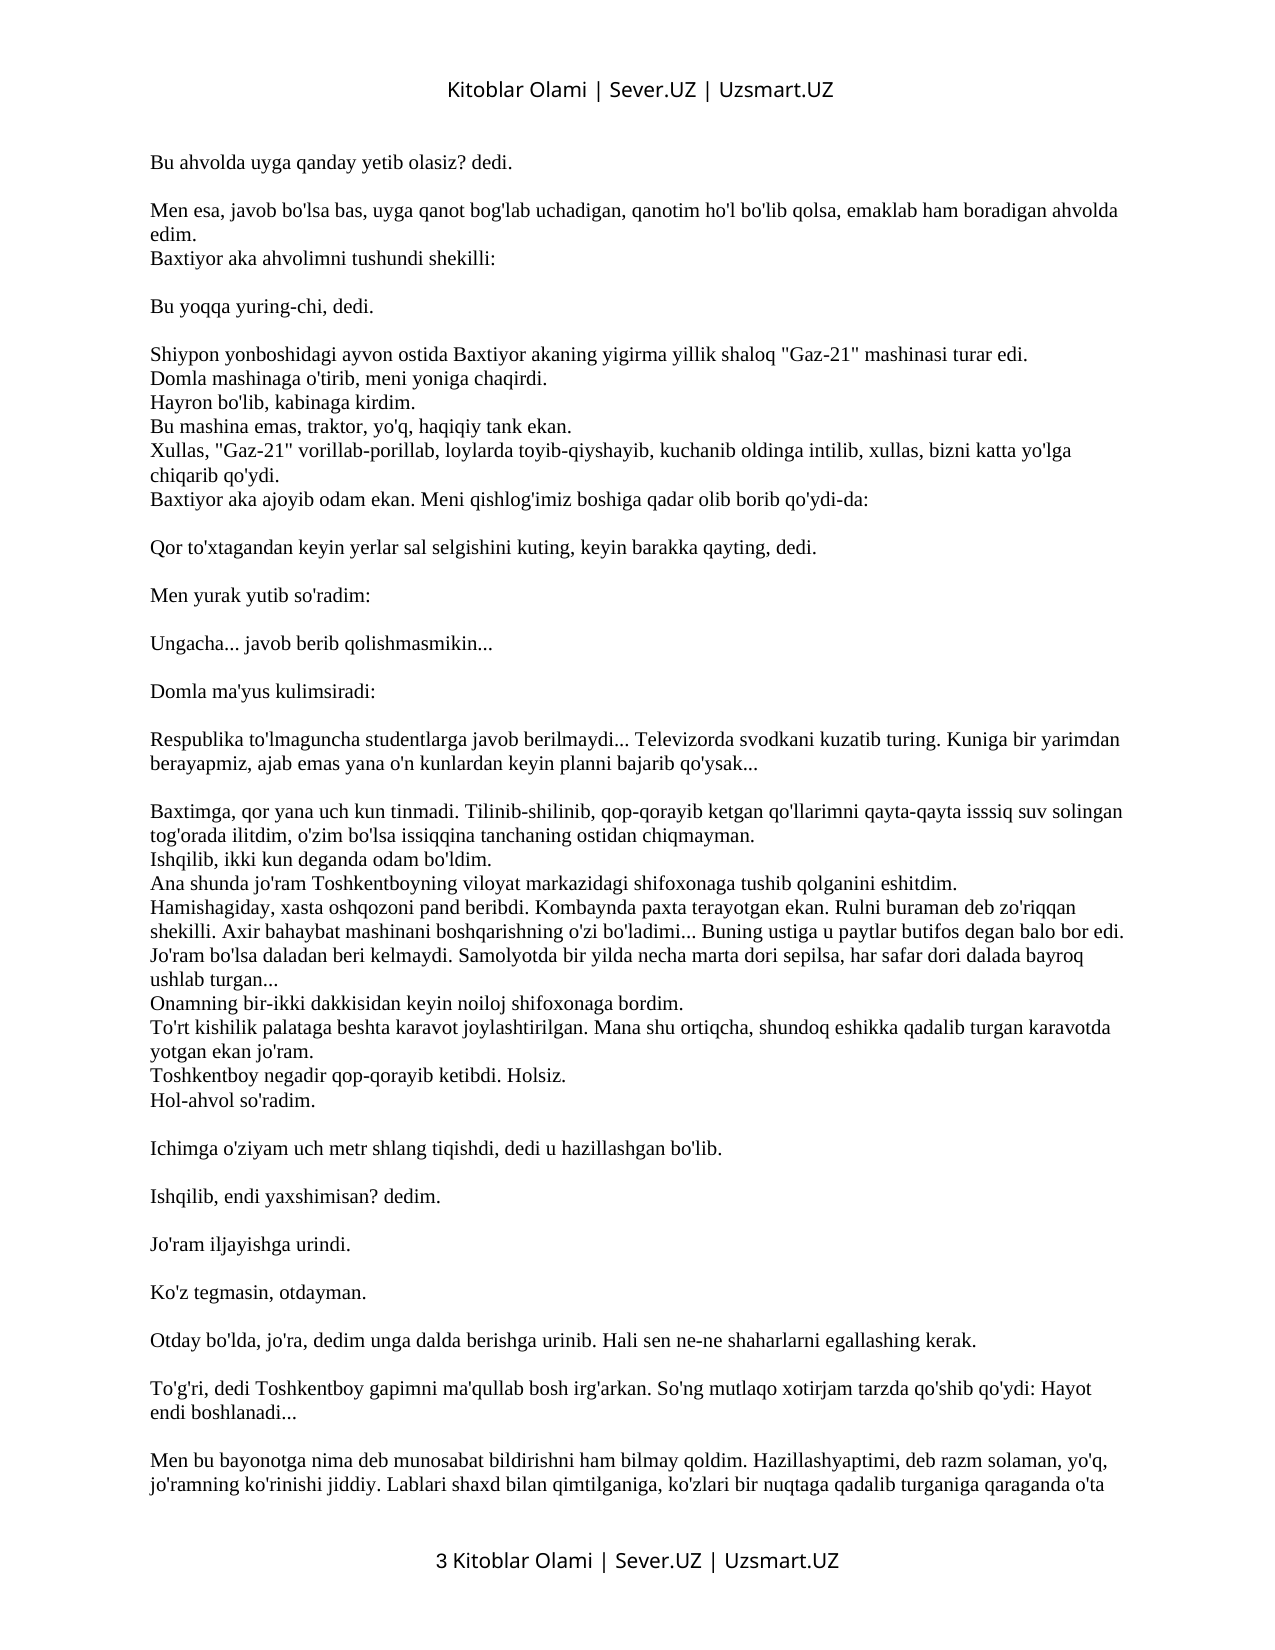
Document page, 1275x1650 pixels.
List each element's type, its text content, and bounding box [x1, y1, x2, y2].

text Men esa, javob bo'lsa bas, uyga qanot bog'lab uchadigan, qanotim ho'l bo'lib qolsa, emaklab ham boradigan ahvolda edim. [150, 198, 1125, 246]
text Ko'z tegmasin, otdayman. [150, 1279, 1125, 1304]
text Bu ahvolda uyga qanday yetib olasiz? dedi. [150, 150, 1125, 174]
text Respublika to'lmaguncha studentlarga javob berilmaydi... Televizorda svodkani kuzatib turing. Kuniga bir yarimdan berayapmiz, ajab emas yana o'n kunlardan keyin planni bajarib qo'ysak... [150, 727, 1125, 775]
text Ishqilib, ikki kun deganda odam bo'ldim. [150, 847, 1125, 871]
text Ishqilib, endi yaxshimisan? dedim. [150, 1183, 1125, 1208]
text Ana shunda jo'ram Toshkentboyning viloyat markazidagi shifoxonaga tushib qolganini eshitdim. [150, 871, 1125, 895]
text Domla mashinaga o'tirib, meni yoniga chaqirdi. [150, 366, 1125, 390]
text Baxtiyor aka ajoyib odam ekan. Meni qishlog'imiz boshiga qadar olib borib qo'ydi-da: [150, 487, 1125, 511]
text Toshkentboy negadir qop-qorayib ketibdi. Holsiz. [150, 1063, 1125, 1087]
text Domla ma'yus kulimsiradi: [150, 679, 1125, 703]
text Ichimga o'ziyam uch metr shlang tiqishdi, dedi u hazillashgan bo'lib. [150, 1136, 1125, 1159]
text Bu mashina emas, traktor, yo'q, haqiqiy tank ekan. [150, 414, 1125, 438]
text Hol-ahvol so'radim. [150, 1087, 1125, 1112]
text Men yurak yutib so'radim: [150, 583, 1125, 607]
text Jo'ram iljayishga urindi. [150, 1232, 1125, 1256]
text Shiypon yonboshidagi ayvon ostida Baxtiyor akaning yigirma yillik shaloq "Gaz-21" mashinasi turar edi. [150, 342, 1125, 366]
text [150, 1448, 1125, 1496]
text Hayron bo'lib, kabinaga kirdim. [150, 390, 1125, 414]
text Hamishagiday, xasta oshqozoni pand beribdi. Kombaynda paxta terayotgan ekan. Rulni buraman deb zo'riqqan shekilli. Axir bahaybat mashinani boshqarishning o'zi bo'ladimi... Buning ustiga u paytlar butifos degan balo bor edi. Jo'ram bo'lsa daladan beri kelmaydi. Samolyotda bir yilda necha marta dori sepilsa, har safar dori dalada bayroq ushlab turgan... [150, 895, 1125, 991]
text Baxtiyor aka ahvolimni tushundi shekilli: [150, 246, 1125, 270]
text Qor to'xtagandan keyin yerlar sal selgishini kuting, keyin barakka qayting, dedi. [150, 534, 1125, 559]
text Bu yoqqa yuring-chi, dedi. [150, 294, 1125, 318]
text Baxtimga, qor yana uch kun tinmadi. Tilinib-shilinib, qop-qorayib ketgan qo'llarimni qayta-qayta isssiq suv solingan tog'orada ilitdim, o'zim bo'lsa issiqqina tanchaning ostidan chiqmayman. [150, 799, 1125, 847]
text Xullas, "Gaz-21" vorillab-porillab, loylarda toyib-qiyshayib, kuchanib oldinga intilib, xullas, bizni katta yo'lga chiqarib qo'ydi. [150, 438, 1125, 487]
text Onamning bir-ikki dakkisidan keyin noiloj shifoxonaga bordim. [150, 991, 1125, 1015]
text To'g'ri, dedi Toshkentboy gapimni ma'qullab bosh irg'arkan. So'ng mutlaqo xotirjam tarzda qo'shib qo'ydi: Hayot endi boshlanadi... [150, 1376, 1125, 1424]
text To'rt kishilik palataga beshta karavot joylashtirilgan. Mana shu ortiqcha, shundoq eshikka qadalib turgan karavotda yotgan ekan jo'ram. [150, 1015, 1125, 1063]
text Otday bo'lda, jo'ra, dedim unga dalda berishga urinib. Hali sen ne-ne shaharlarni egallashing kerak. [150, 1328, 1125, 1352]
text Ungacha... javob berib qolishmasmikin... [150, 631, 1125, 655]
